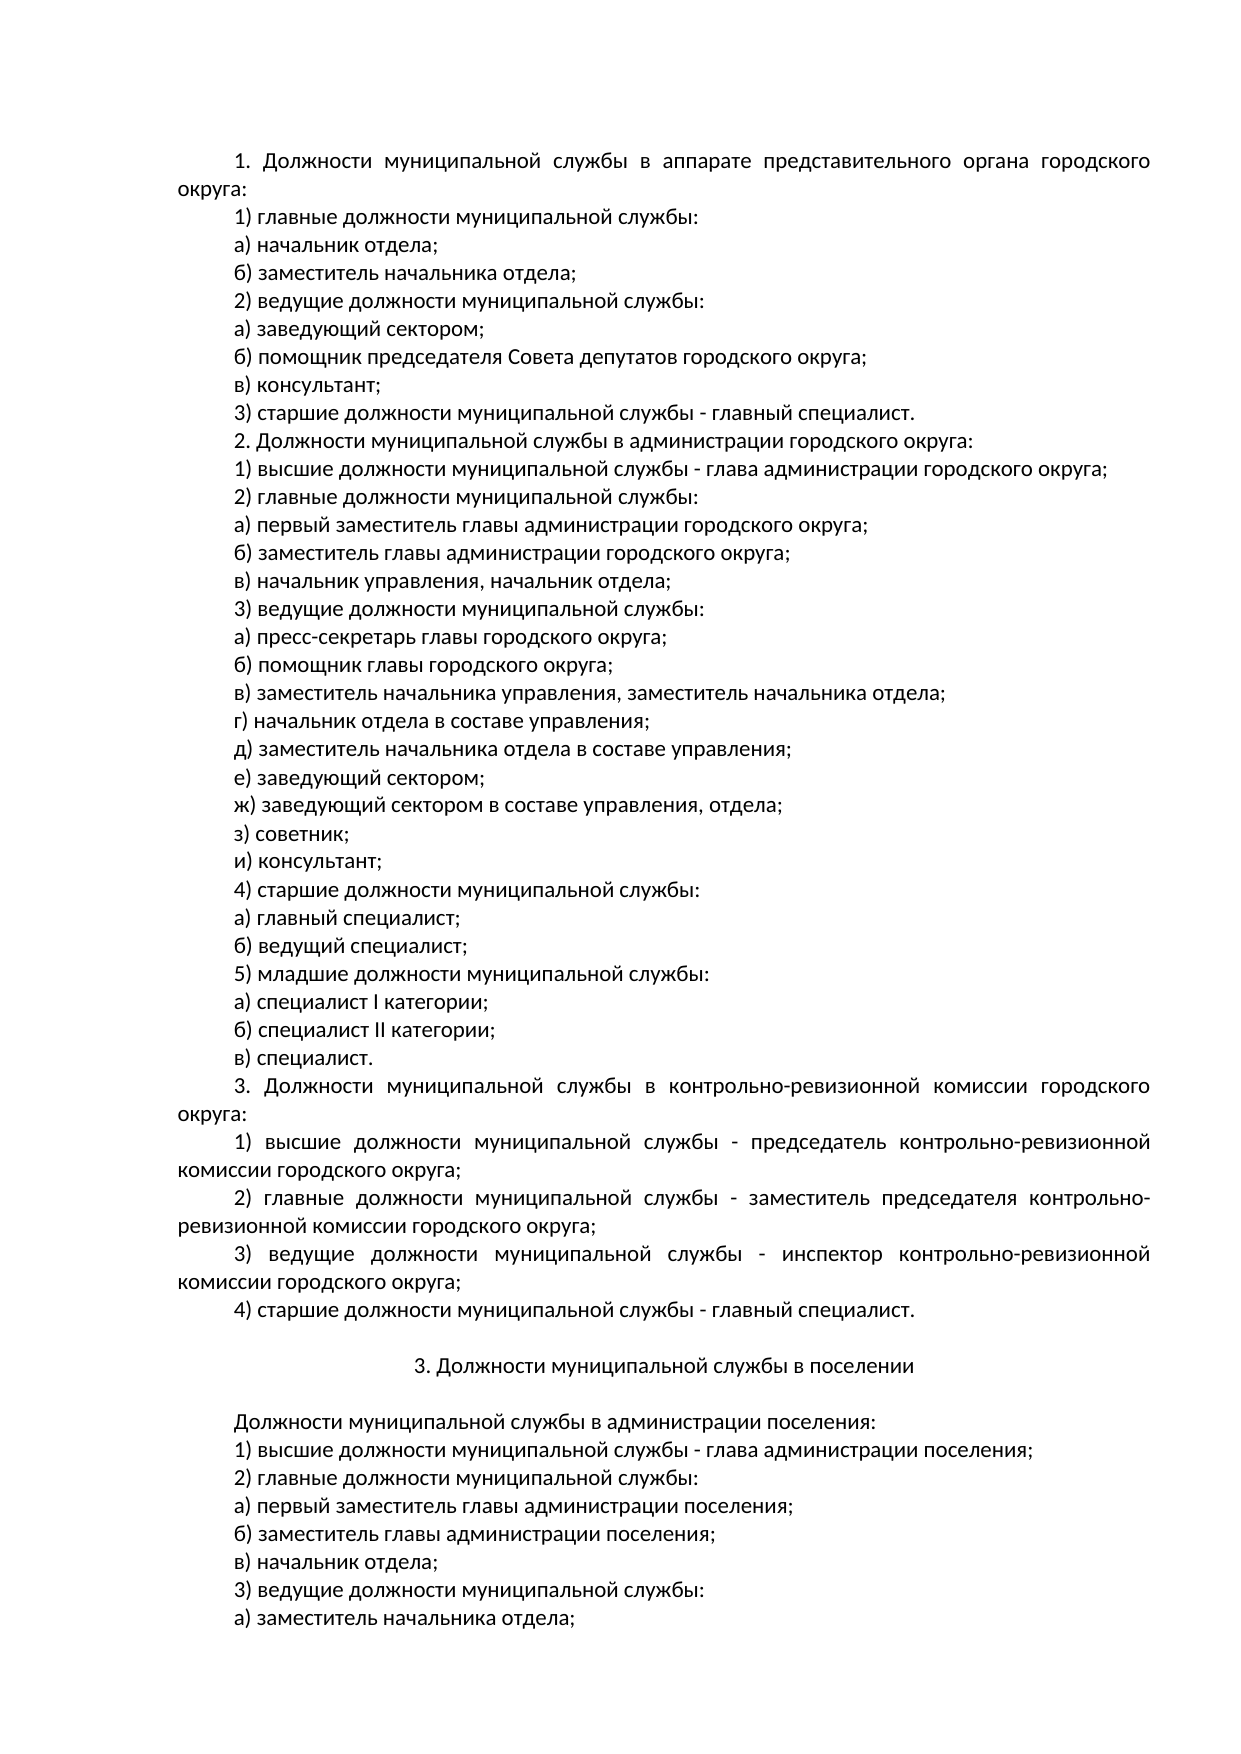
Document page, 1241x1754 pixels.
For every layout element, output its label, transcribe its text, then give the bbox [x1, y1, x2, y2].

text д) заместитель начальника отдела в составе управления; [177, 734, 1152, 763]
text 1) высшие должности муниципальной службы - глава администрации поселения; [177, 1435, 1152, 1463]
text 2) главные должности муниципальной службы: [177, 482, 1152, 510]
text 5) младшие должности муниципальной службы: [177, 959, 1152, 987]
text 4) старшие должности муниципальной службы - главный специалист. [177, 1295, 1152, 1323]
text а) начальник отдела; [177, 230, 1152, 258]
text в) заместитель начальника управления, заместитель начальника отдела; [177, 678, 1152, 707]
text 1) высшие должности муниципальной службы - глава администрации городского округа; [177, 454, 1152, 482]
text 1) главные должности муниципальной службы: [177, 202, 1152, 230]
text а) заместитель начальника отдела; [177, 1603, 1152, 1631]
text б) ведущий специалист; [177, 931, 1152, 959]
text а) заведующий сектором; [177, 314, 1152, 342]
text в) специалист. [177, 1043, 1152, 1071]
text б) помощник председателя Совета депутатов городского округа; [177, 342, 1152, 370]
text 3. Должности муниципальной службы в контрольно-ревизионной комиссии городского округа: [177, 1071, 1152, 1127]
text в) начальник управления, начальник отдела; [177, 566, 1152, 594]
text 1. Должности муниципальной службы в аппарате представительного органа городского округа: [177, 146, 1152, 202]
text ж) заведующий сектором в составе управления, отдела; [177, 791, 1152, 819]
text 4) старшие должности муниципальной службы: [177, 875, 1152, 903]
text б) помощник главы городского округа; [177, 651, 1152, 678]
text в) консультант; [177, 370, 1152, 398]
text з) советник; [177, 819, 1152, 847]
text 1) высшие должности муниципальной службы - председатель контрольно-ревизионной комиссии городского округа; [177, 1127, 1152, 1183]
text б) заместитель главы администрации городского округа; [177, 538, 1152, 566]
text б) специалист II категории; [177, 1015, 1152, 1043]
text а) пресс-секретарь главы городского округа; [177, 622, 1152, 651]
text 3) старшие должности муниципальной службы - главный специалист. [177, 398, 1152, 426]
text а) специалист I категории; [177, 987, 1152, 1015]
text е) заведующий сектором; [177, 763, 1152, 791]
text 2) главные должности муниципальной службы - заместитель председателя контрольно-ревизионной комиссии городского округа; [177, 1183, 1152, 1239]
text а) первый заместитель главы администрации поселения; [177, 1491, 1152, 1519]
text 3) ведущие должности муниципальной службы: [177, 594, 1152, 622]
text 2) ведущие должности муниципальной службы: [177, 286, 1152, 314]
text а) главный специалист; [177, 903, 1152, 931]
text Должности муниципальной службы в администрации поселения: [177, 1407, 1152, 1435]
text б) заместитель главы администрации поселения; [177, 1519, 1152, 1547]
text 2. Должности муниципальной службы в администрации городского округа: [177, 426, 1152, 454]
text и) консультант; [177, 847, 1152, 875]
text 3) ведущие должности муниципальной службы - инспектор контрольно-ревизионной комиссии городского округа; [177, 1239, 1152, 1295]
text в) начальник отдела; [177, 1547, 1152, 1575]
text а) первый заместитель главы администрации городского округа; [177, 510, 1152, 538]
text 3) ведущие должности муниципальной службы: [177, 1575, 1152, 1603]
text б) заместитель начальника отдела; [177, 258, 1152, 286]
text 2) главные должности муниципальной службы: [177, 1463, 1152, 1491]
text 3. Должности муниципальной службы в поселении [177, 1351, 1152, 1379]
text г) начальник отдела в составе управления; [177, 707, 1152, 734]
